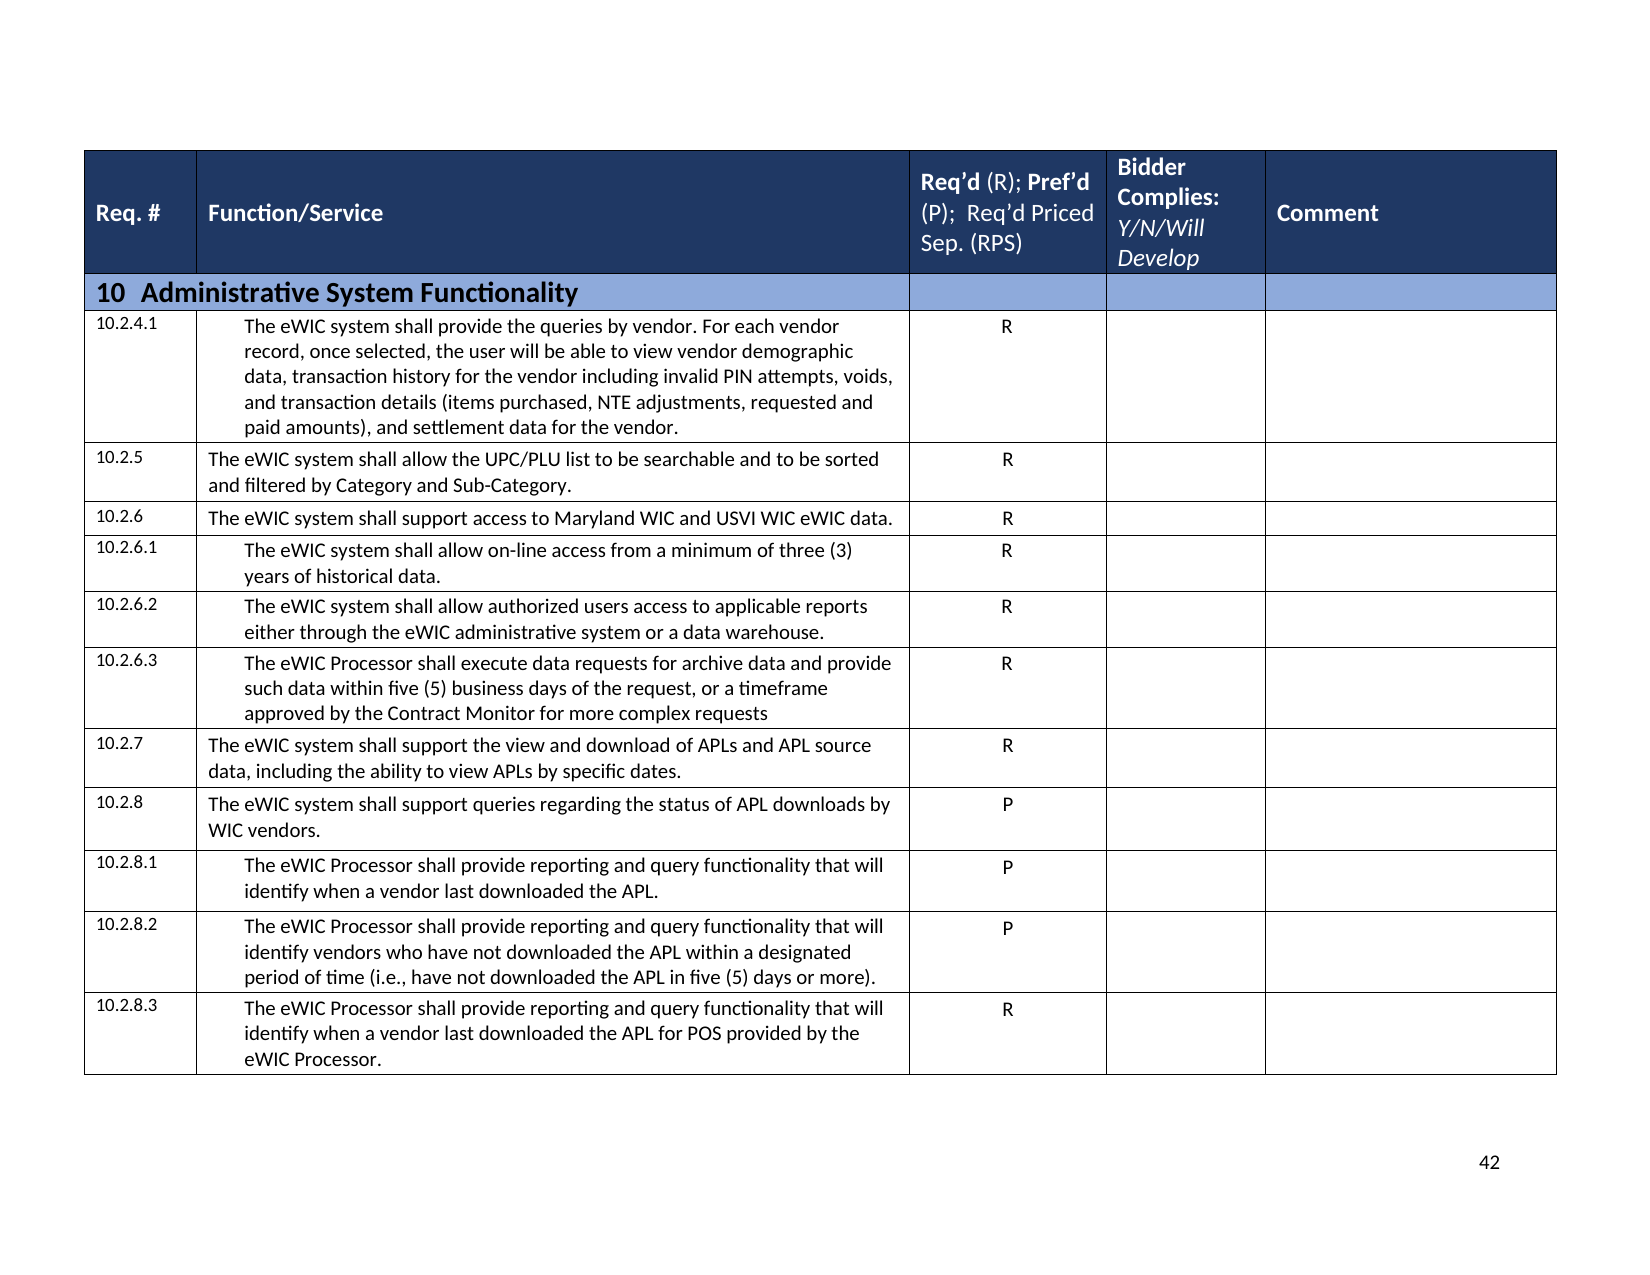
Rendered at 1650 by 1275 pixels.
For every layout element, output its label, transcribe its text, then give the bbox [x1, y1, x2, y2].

table_cell [1266, 311, 1556, 442]
table_cell [85, 648, 196, 728]
table_cell Administrative System Functionality [85, 274, 909, 310]
table_header Bidder Complies: Y/N/Will Develop [1107, 151, 1265, 273]
table_cell The eWIC Processor shall provide reporting and query functionality that will identify when a vendor last downloaded the APL for POS provided by the eWIC Processor. [197, 993, 909, 1073]
table_cell The eWIC system shall provide the queries by vendor. For each vendor record, once selected, the user will be able to view vendor demographic data, transaction history for the vendor including invalid PIN attempts, voids, and transaction details (items purchased, NTE adjustments, requested and paid amounts), and settlement data for the vendor. [197, 311, 909, 442]
table_cell [1107, 536, 1265, 591]
table_cell [910, 274, 1106, 310]
table_header Comment [1266, 151, 1556, 273]
table_cell [85, 788, 196, 849]
table_cell R [910, 443, 1106, 501]
table_cell The eWIC system shall allow on-line access from a minimum of three (3) years of historical data. [197, 536, 909, 591]
table_cell [1107, 592, 1265, 647]
table_cell [1266, 443, 1556, 501]
table_cell [85, 993, 196, 1073]
table_cell [85, 311, 196, 442]
table_cell [1266, 729, 1556, 787]
table_cell The eWIC system shall allow the UPC/PLU list to be searchable and to be sorted and filtered by Category and Sub-Category. [197, 443, 909, 501]
table_cell [1107, 993, 1265, 1073]
table_cell R [910, 311, 1106, 442]
table_cell [1266, 502, 1556, 534]
table_cell The eWIC system shall allow authorized users access to applicable reports either through the eWIC administrative system or a data warehouse. [197, 592, 909, 647]
table_cell The eWIC Processor shall provide reporting and query functionality that will identify vendors who have not downloaded the APL within a designated period of time (i.e., have not downloaded the APL in five (5) days or more). [197, 912, 909, 992]
table_cell [85, 502, 196, 534]
table_cell [85, 592, 196, 647]
table_cell R [910, 536, 1106, 591]
table_cell [1266, 592, 1556, 647]
table_cell [1266, 274, 1556, 310]
table_cell [1107, 502, 1265, 534]
table_cell R [910, 502, 1106, 534]
table_cell [1266, 851, 1556, 911]
table_cell [1266, 648, 1556, 728]
table_cell [1107, 788, 1265, 849]
table_cell The eWIC Processor shall execute data requests for archive data and provide such data within five (5) business days of the request, or a timeframe approved by the Contract Monitor for more complex requests [197, 648, 909, 728]
table_cell The eWIC system shall support queries regarding the status of APL downloads by WIC vendors. [197, 788, 909, 849]
table_cell [85, 536, 196, 591]
table_cell R [910, 729, 1106, 787]
table_cell [85, 912, 196, 992]
table_cell [1107, 274, 1265, 310]
table_cell [85, 443, 196, 501]
table_cell R [910, 993, 1106, 1073]
table_cell R [910, 648, 1106, 728]
table_cell [1266, 788, 1556, 849]
table_header Req. # [85, 151, 196, 273]
table_cell [1107, 648, 1265, 728]
table_cell The eWIC Processor shall provide reporting and query functionality that will identify when a vendor last downloaded the APL. [197, 851, 909, 911]
table_cell P [910, 788, 1106, 849]
table_cell [85, 851, 196, 911]
table_cell P [910, 851, 1106, 911]
table_cell The eWIC system shall support access to Maryland WIC and USVI WIC eWIC data. [197, 502, 909, 534]
table_cell [1266, 993, 1556, 1073]
table_cell The eWIC system shall support the view and download of APLs and APL source data, including the ability to view APLs by specific dates. [197, 729, 909, 787]
table_cell R [910, 592, 1106, 647]
table_cell [1266, 912, 1556, 992]
table_cell [1107, 311, 1265, 442]
table_cell [1107, 443, 1265, 501]
table_cell [1107, 851, 1265, 911]
table_cell P [910, 912, 1106, 992]
table_cell [1107, 912, 1265, 992]
table_cell [85, 729, 196, 787]
table_cell [1107, 729, 1265, 787]
table_header Req’d (R); Pref’d (P); Req’d Priced Sep. (RPS) [910, 151, 1106, 273]
table_header Function/Service [197, 151, 909, 273]
table_cell [1266, 536, 1556, 591]
